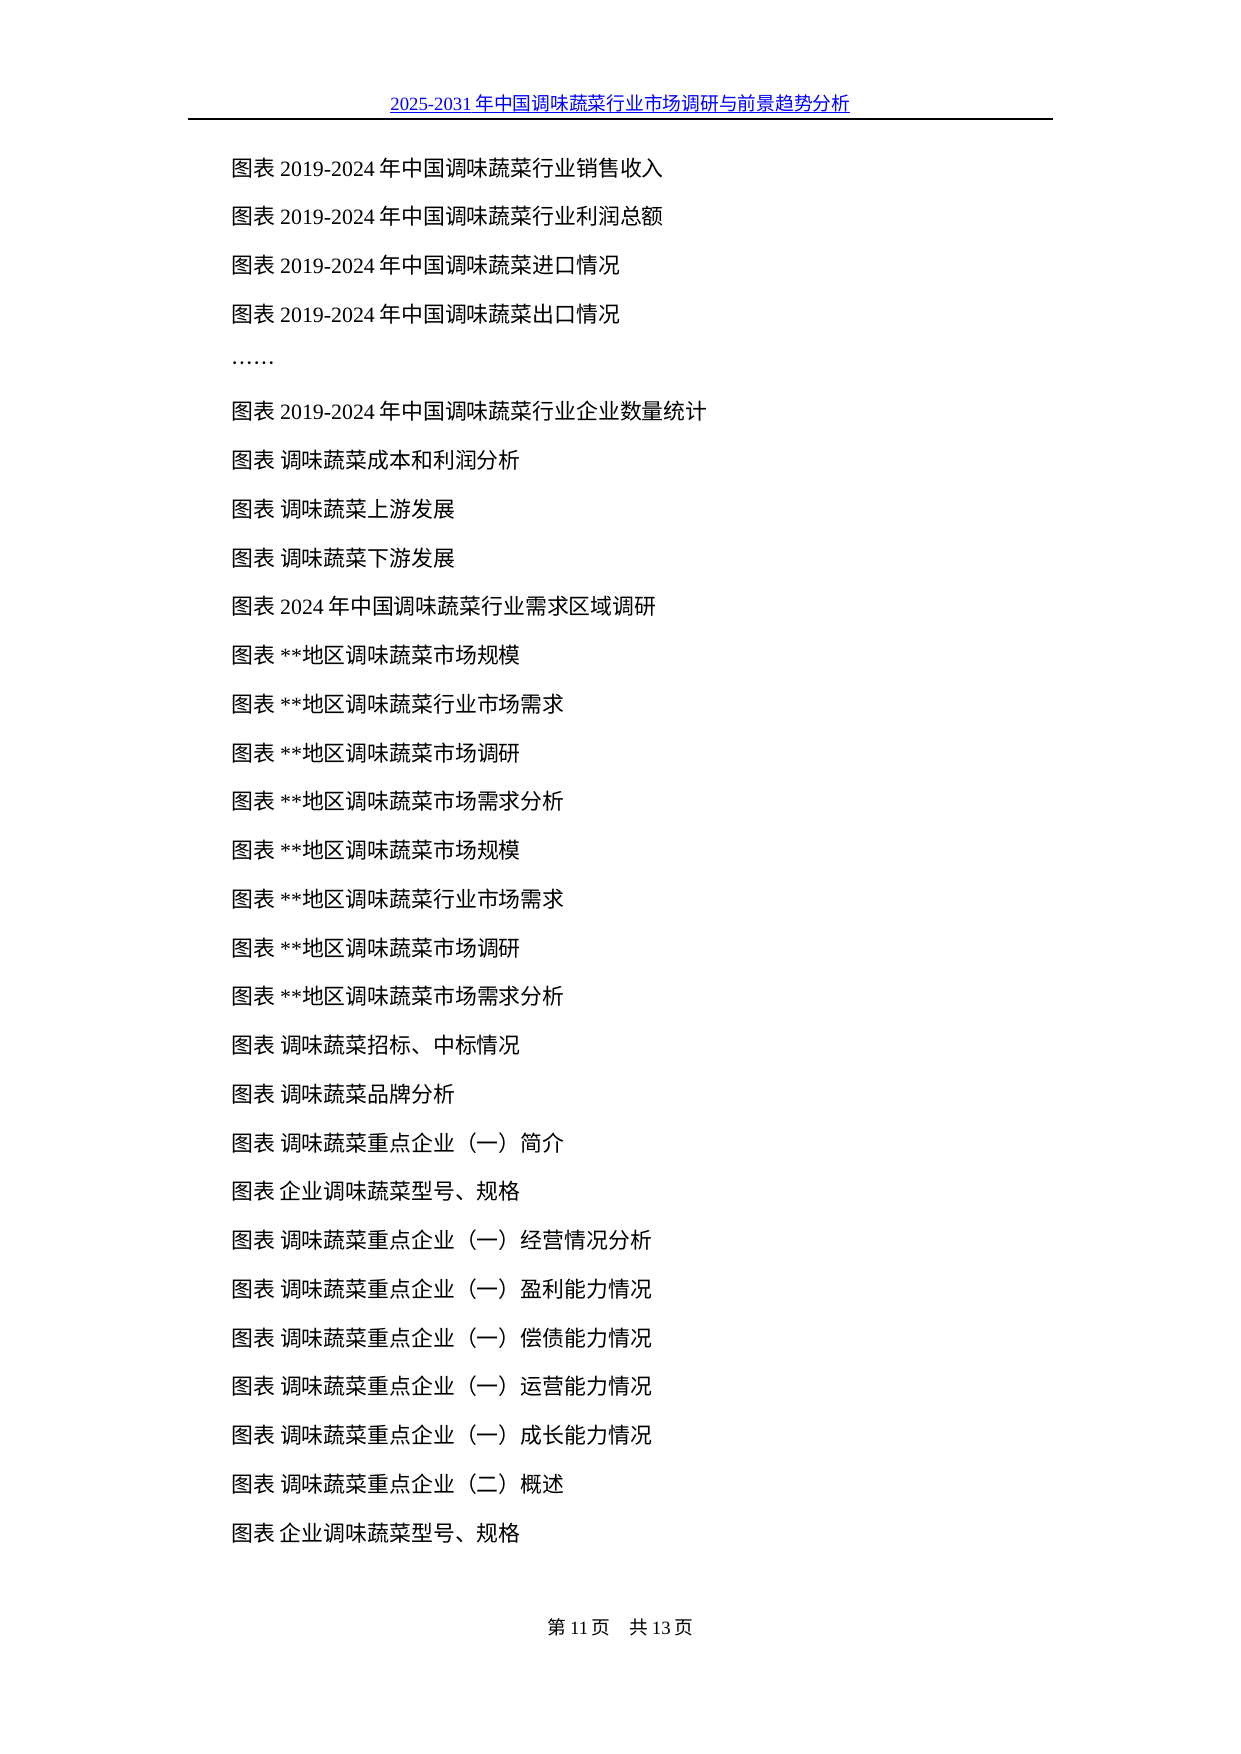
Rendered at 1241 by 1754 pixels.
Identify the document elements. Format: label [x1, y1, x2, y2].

text [187, 150, 1053, 1548]
